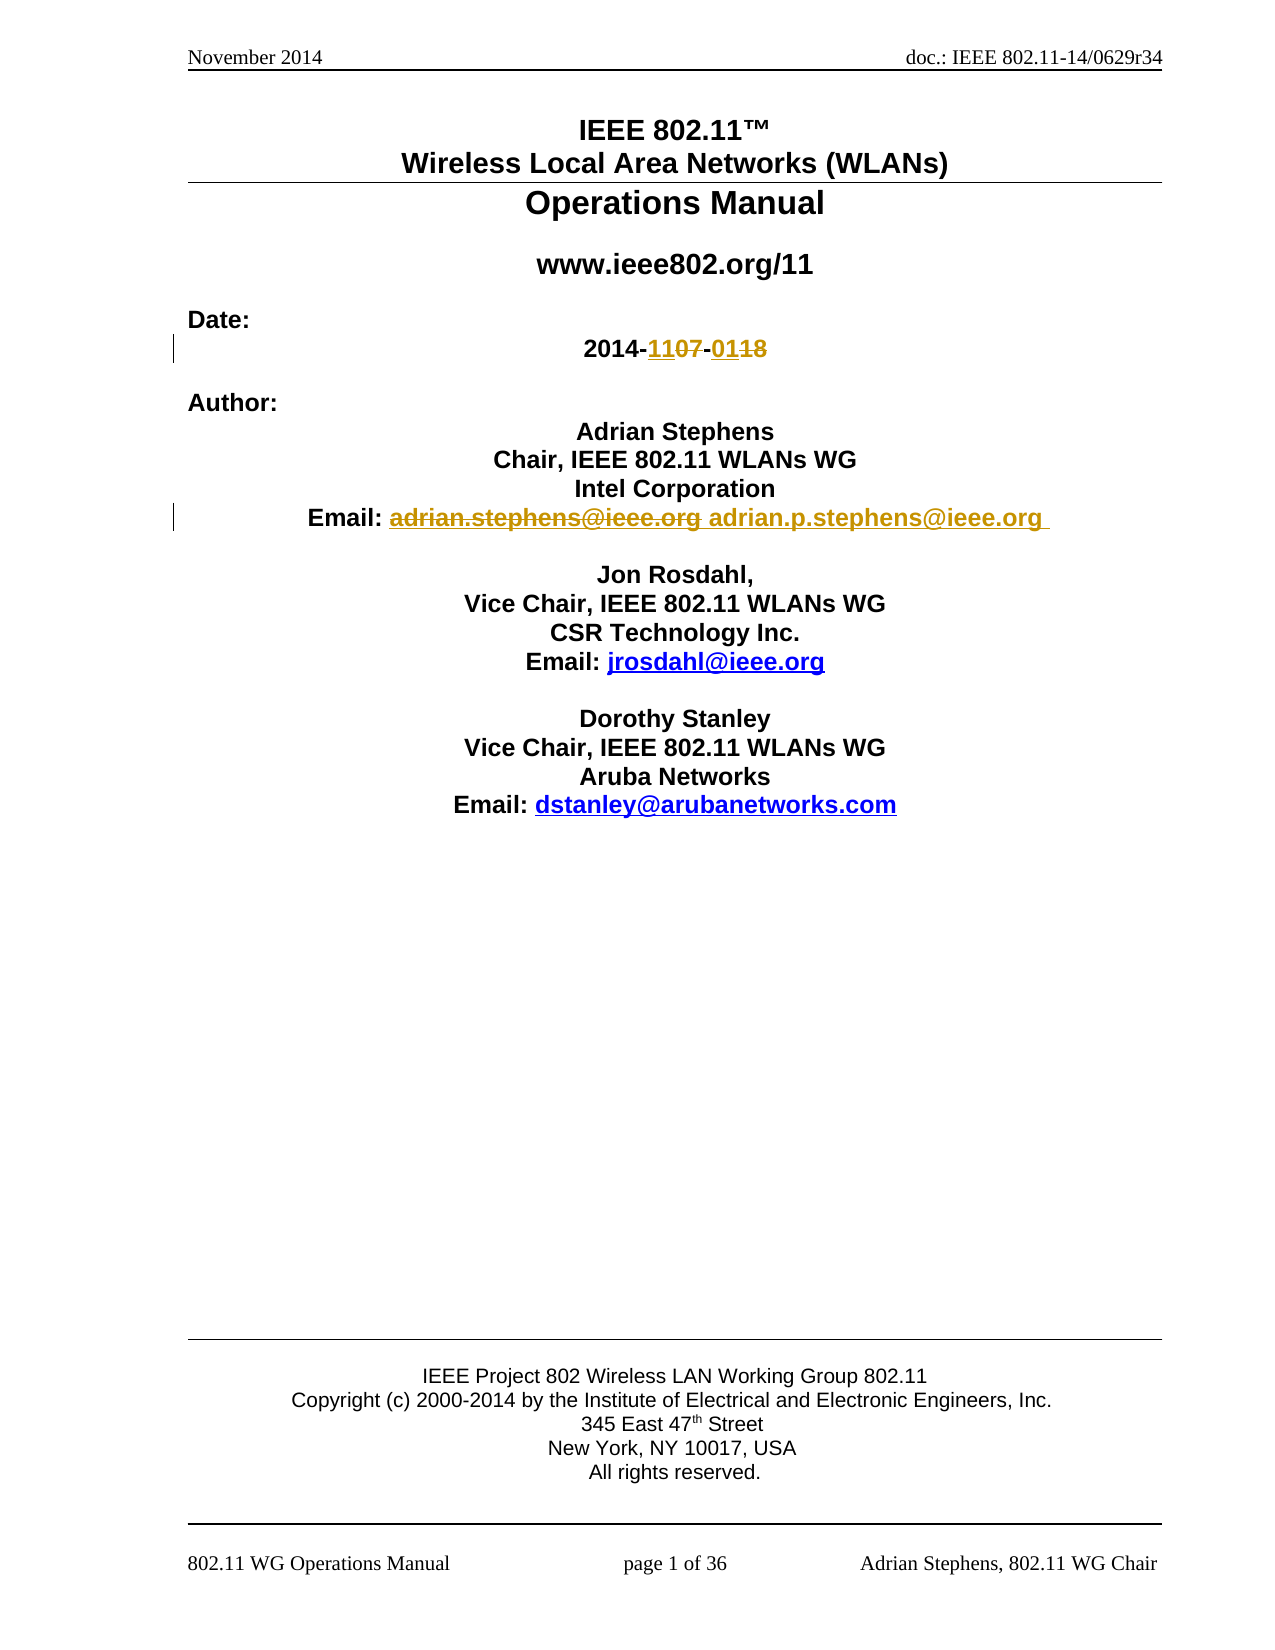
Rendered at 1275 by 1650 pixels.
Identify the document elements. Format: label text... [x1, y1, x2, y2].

text Intel Corporation [187, 474, 1162, 503]
text Aruba Networks [187, 761, 1162, 790]
text www.ieee802.org/11 [262, 247, 1087, 280]
text IEEE Project 802 Wireless LAN Working Group 802.11 [187, 1340, 1162, 1388]
text Chair, IEEE 802.11 WLANs WG [187, 445, 1162, 474]
text 2014-- [187, 334, 1162, 363]
text Dorothy Stanley [187, 704, 1162, 733]
text CSR Technology Inc. [187, 618, 1162, 646]
text Date: [187, 305, 1162, 334]
text Adrian Stephens [187, 416, 1162, 445]
text , [187, 560, 1162, 589]
text Author: [187, 388, 1162, 416]
text Copyright (c) 2000-2014 by the Institute of Electrical and Electronic Engineers, Inc. All rights reserved. [187, 1388, 1162, 1484]
text Email: [187, 503, 1162, 531]
text Vice Chair, IEEE 802.11 WLANs WG [187, 589, 1162, 618]
text IEEE 802.11™ Wireless Local Area Networks (WLANs) [187, 112, 1162, 183]
text Operations Manual [262, 183, 1087, 222]
text Email: dstanley@arubanetworks.com [187, 790, 1162, 819]
text Email: jrosdahl@ieee.org [187, 646, 1162, 675]
text Vice Chair, IEEE 802.11 WLANs WG [187, 733, 1162, 761]
